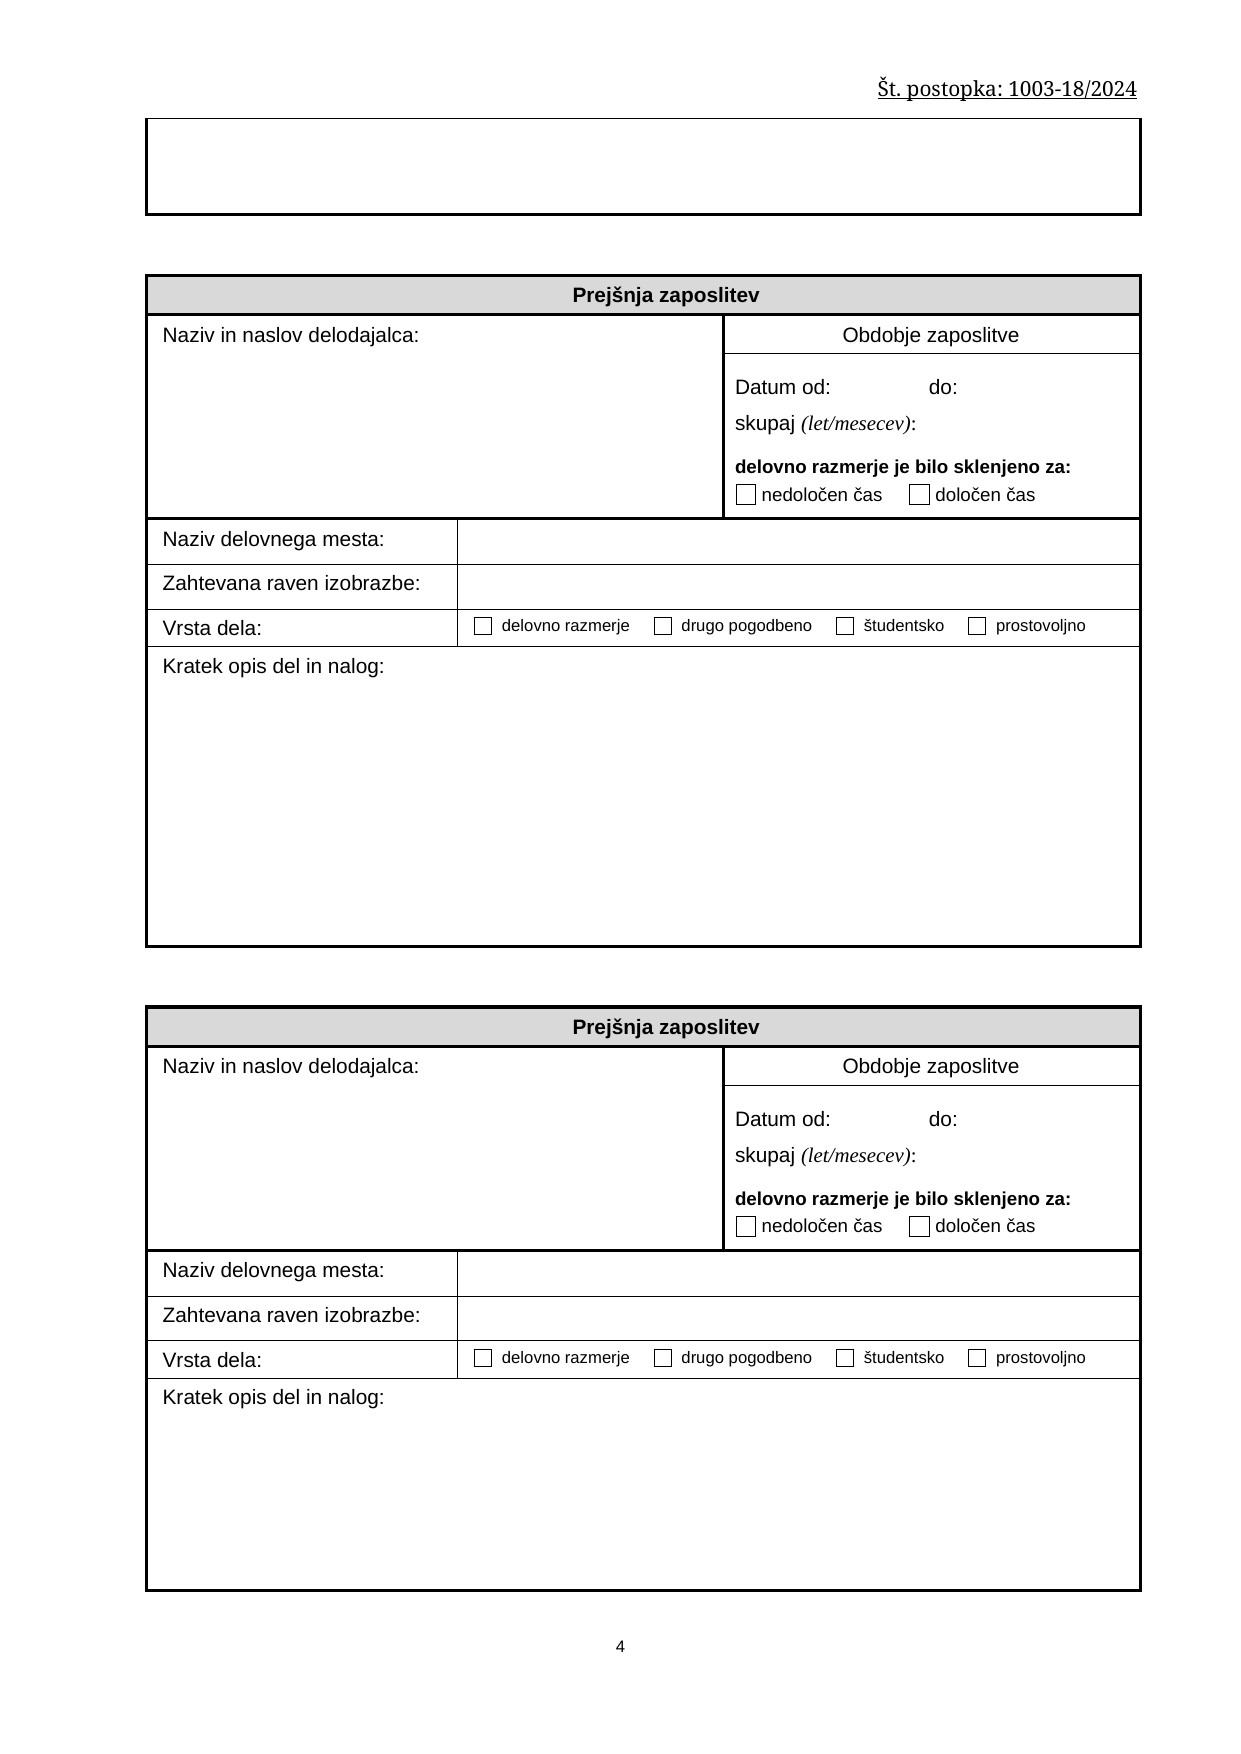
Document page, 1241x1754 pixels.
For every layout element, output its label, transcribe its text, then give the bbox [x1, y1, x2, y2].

table_cell Vrsta dela: [148, 1341, 457, 1378]
table_cell Zahtevana raven izobrazbe: [148, 565, 457, 609]
table_cell Naziv delovnega mesta: [148, 520, 457, 564]
table_cell Naziv delovnega mesta: [148, 1252, 457, 1296]
table_cell [458, 520, 1139, 564]
table_cell Datum od: do: skupaj (let/mesecev): delovno razmerje je bilo sklenjeno za: nedoločen čas določen čas [725, 354, 1139, 517]
table_cell delovno razmerje drugo pogodbeno študentsko prostovoljno [458, 610, 1139, 646]
table_header Prejšnja zaposlitev [148, 277, 1139, 313]
table_cell Vrsta dela: [148, 610, 457, 646]
table_cell Obdobje zaposlitve [725, 1048, 1139, 1084]
table_cell Zahtevana raven izobrazbe: [148, 1297, 457, 1340]
table_cell Kratek opis del in nalog: [148, 647, 1139, 945]
table_cell Naziv in naslov delodajalca: [148, 316, 722, 517]
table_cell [148, 119, 1139, 213]
table_cell [458, 565, 1139, 609]
table_header Prejšnja zaposlitev [148, 1009, 1139, 1045]
table_cell Datum od: do: skupaj (let/mesecev): delovno razmerje je bilo sklenjeno za: nedoločen čas določen čas [725, 1086, 1139, 1249]
table_cell Naziv in naslov delodajalca: [148, 1048, 722, 1249]
table_cell Obdobje zaposlitve [725, 316, 1139, 353]
table_cell delovno razmerje drugo pogodbeno študentsko prostovoljno [458, 1341, 1139, 1378]
table_cell [458, 1297, 1139, 1340]
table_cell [148, 1379, 1139, 1589]
table_cell [458, 1252, 1139, 1296]
